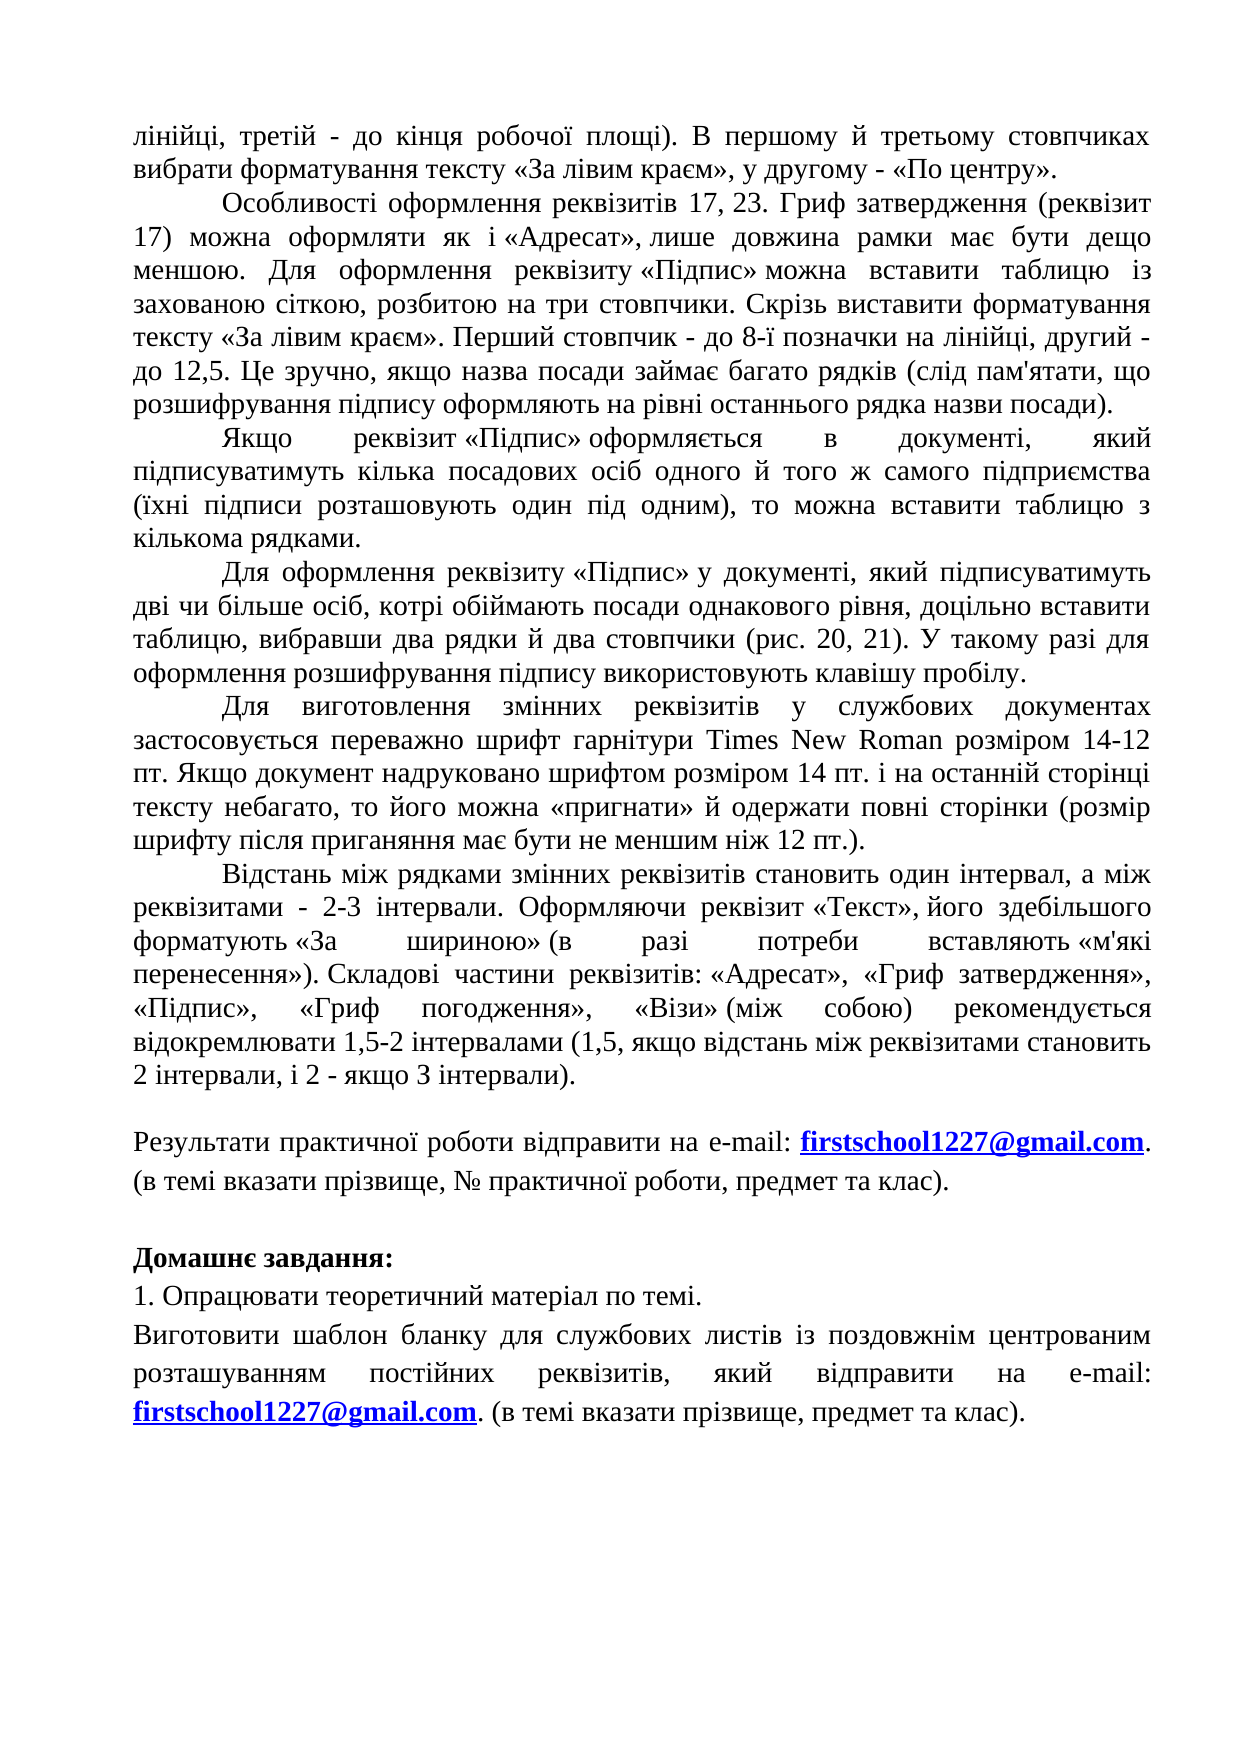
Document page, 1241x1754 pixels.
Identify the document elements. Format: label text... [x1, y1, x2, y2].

text Виготовити шаблон бланку для службових листів із поздовжнім центрованим розташуванням постійних реквізитів, який відправити на e-mail: firstschool1227@gmail.com. (в темі вказати прізвище, предмет та клас). [133, 1317, 1152, 1428]
text 1. Опрацювати теоретичний матеріал по темі. [133, 1278, 1152, 1312]
text Для виготовлення змінних реквізитів у службових документах застосовується переважно шрифт гарнітури Times New Roman розміром 14-12 пт. Якщо документ надруковано шрифтом розміром 14 пт. і на останній сторінці тексту небагато, то його можна «пригнати» й одержати повні сторінки (розмір шрифту після приганяння має бути не меншим ніж 12 пт.). [133, 688, 1152, 856]
text Домашнє завдання: [133, 1240, 1152, 1273]
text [133, 118, 1152, 185]
text Якщо реквізит «Підпис» оформляється в документі, який підписуватимуть кілька посадових осіб одного й того ж самого підприємства (їхні підписи розташовують один під одним), то можна вставити таблицю з кількома рядками. [133, 420, 1152, 554]
text Особливості оформлення реквізитів 17, 23. Гриф затвердження (реквізит 17) можна оформляти як і «Адресат», лише довжина рамки має бути дещо меншою. Для оформлення реквізиту «Підпис» можна вставити таблицю із захованою сіткою, розбитою на три стовпчики. Скрізь виставити форматування тексту «За лівим краєм». Перший стовпчик - до 8-ї позначки на лінійці, другий - до 12,5. Це зручно, якщо назва посади займає багато рядків (слід пам'ятати, що розшифрування підпису оформляють на рівні останнього рядка назви посади). [133, 185, 1152, 420]
text Для оформлення реквізиту «Підпис» у документі, який підписуватимуть дві чи більше осіб, котрі обіймають посади однакового рівня, доцільно вставити таблицю, вибравши два рядки й два стовпчики (рис. 20, 21). У такому разі для оформлення розшифрування підпису використовують клавішу пробілу. [133, 554, 1152, 688]
text Результати практичної роботи відправити на e-mail: firstschool1227@gmail.com. (в темі вказати прізвище, № практичної роботи, предмет та клас). [133, 1124, 1152, 1196]
text Відстань між рядками змінних реквізитів становить один інтервал, а між реквізитами - 2-3 інтервали. Оформляючи реквізит «Текст», його здебільшого форматують «За шириною» (в разі потреби вставляють «м'які перенесення»). Складові частини реквізитів: «Адресат», «Гриф затвердження», «Підпис», «Гриф погодження», «Візи» (між собою) рекомендується відокремлювати 1,5-2 інтервалами (1,5, якщо відстань між реквізитами становить 2 інтервали, і 2 - якщо З інтервали). [133, 856, 1152, 1091]
